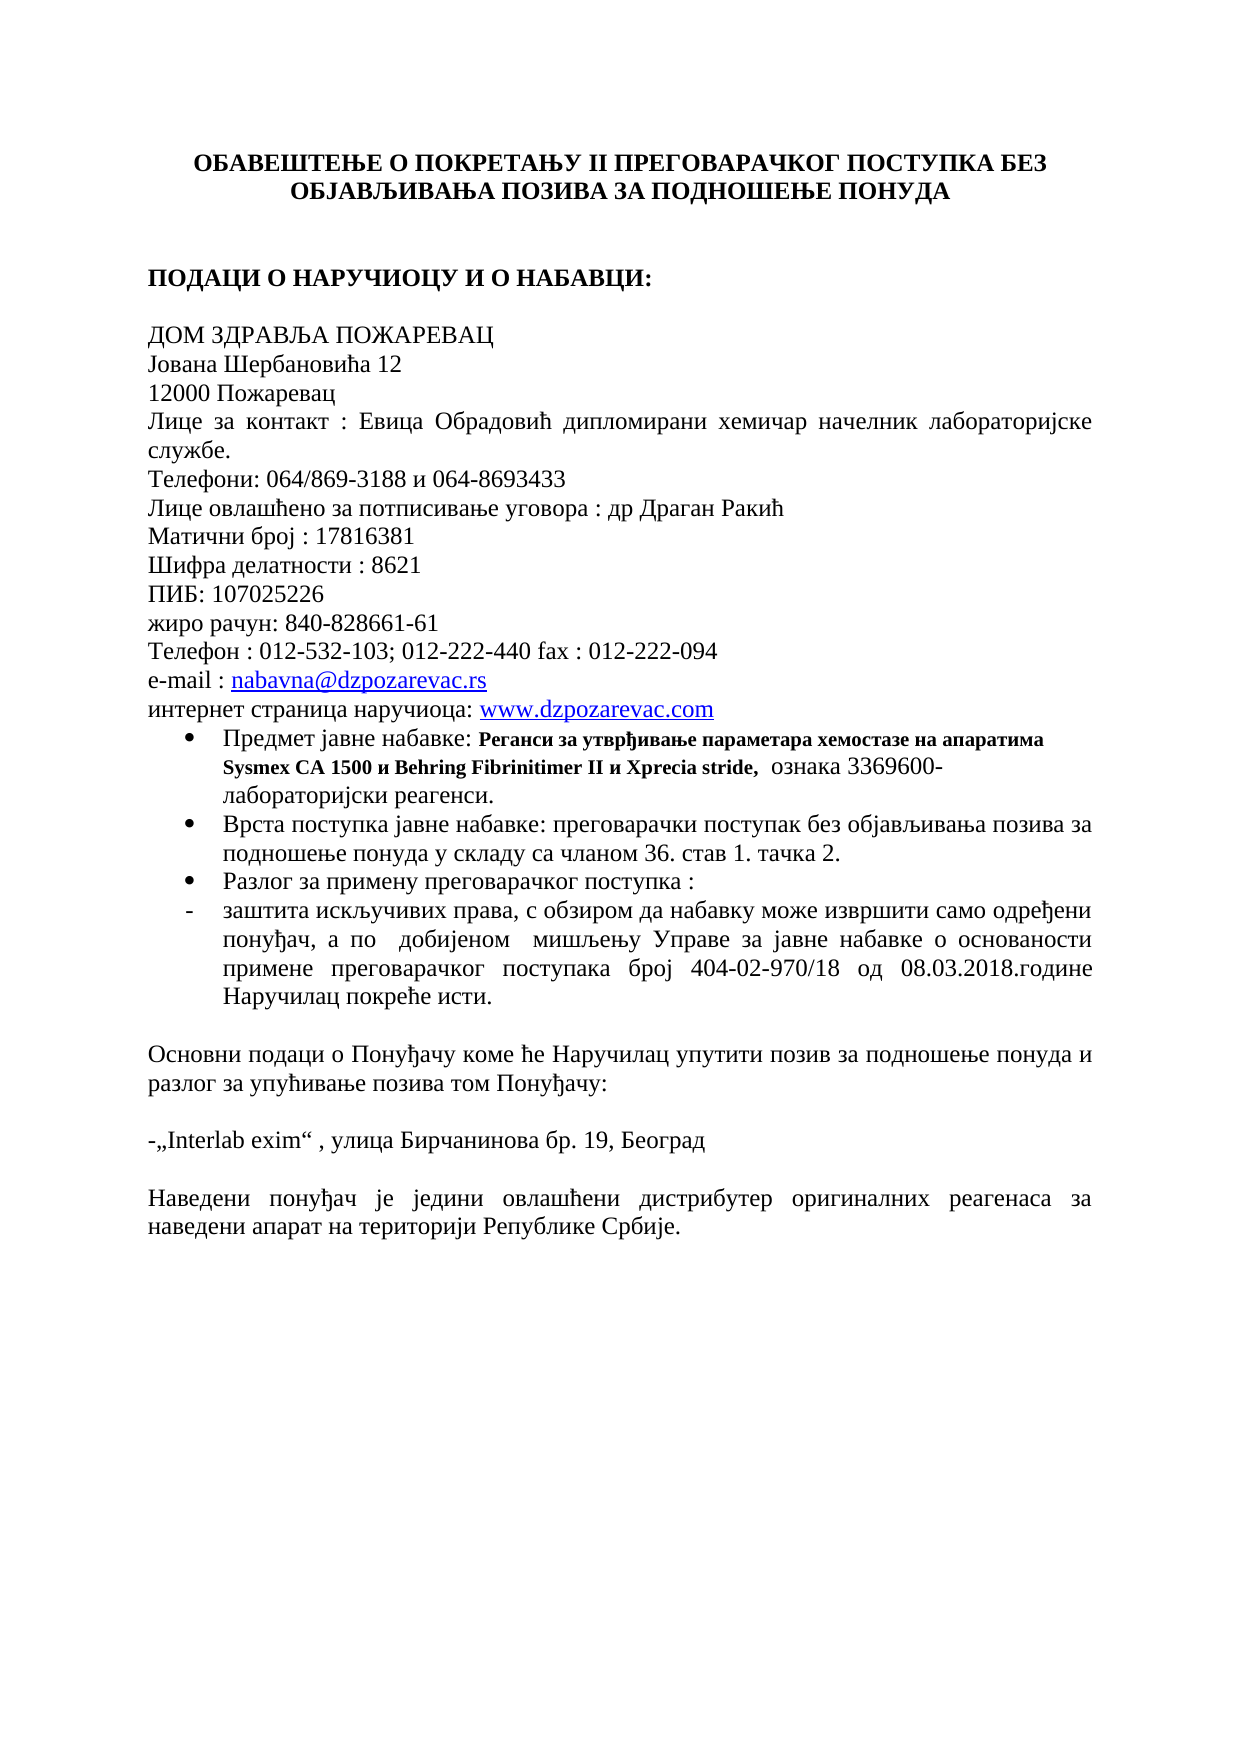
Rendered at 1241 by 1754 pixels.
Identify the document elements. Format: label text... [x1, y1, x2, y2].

text e-mail : nabavna@dzpozarevac.rs [148, 665, 1093, 694]
text Матични број : 17816381 [148, 521, 1093, 550]
text ПИБ: 107025226 [148, 579, 1093, 608]
text Основни подаци о Понуђачу коме ће Hаручилац упутити позив за подношење понуда и разлог за упућивање позива том Понуђачу: [148, 1039, 1093, 1096]
list заштита искључивих права, с обзиром да набавку може извршити само одређени понуђач, а по добијеном мишљењу Управе за јавне набавке о основаности примене преговарачког поступака број 404-02-970/18 од 08.03.2018.године Наручилац покреће исти. [185, 895, 1093, 1010]
text ДОМ ЗДРАВЉА ПОЖАРЕВАЦ [148, 320, 1093, 349]
text жиро рачун: 840-828661-61 [148, 608, 1093, 636]
text -„Interlab exim“ , улица Бирчанинова бр. 19, Београд [148, 1125, 1093, 1154]
text Наведени понуђач је једини овлашћени дистрибутер оригиналних реагенаса за наведени апарат на територији Републике Србије. [148, 1183, 1093, 1240]
text Лице овлашћено за потписивање уговора : др Драган Ракић [148, 493, 1093, 521]
text ПОДАЦИ О НАРУЧИОЦУ И О НАБАВЦИ: [148, 263, 1093, 320]
list Разлог за примену преговарачког поступка : [185, 866, 1093, 895]
text Лице за контакт : Евица Обрадовић дипломирани хемичар начелник лабораторијске службе. [148, 406, 1093, 464]
list Предмет јавне набавке: Реганси за утврђивање параметара хемостазе на апаратима Sysmex CA 1500 и Behring Fibrinitimer II и Xprecia stride, ознака 3369600-лабораторијски реагенси. [185, 723, 1093, 809]
text Шифра делатности : 8621 [148, 550, 1093, 579]
text Јована Шербановића 12 [148, 349, 1093, 378]
text интернет страница наручиоца: www.dzpozarevac.com [148, 694, 1093, 723]
text 12000 Пожаревац [148, 378, 1093, 406]
text Телефони: 064/869-3188 и 064-8693433 [148, 464, 1093, 493]
text Телефон : 012-532-103; 012-222-440 fax : 012-222-094 [148, 636, 1093, 665]
text ОБАВЕШТЕЊЕ О ПОКРЕТАЊУ II ПРЕГОВАРАЧКОГ ПОСТУПКА БЕЗ ОБЈАВЉИВАЊА ПОЗИВА ЗА ПОДНОШЕЊЕ ПОНУДА [148, 148, 1093, 205]
list Врста поступка јавне набавке: преговарачки поступак без објављивања позива за подношење понуда у складу са чланом 36. став 1. тачка 2. [185, 809, 1093, 866]
